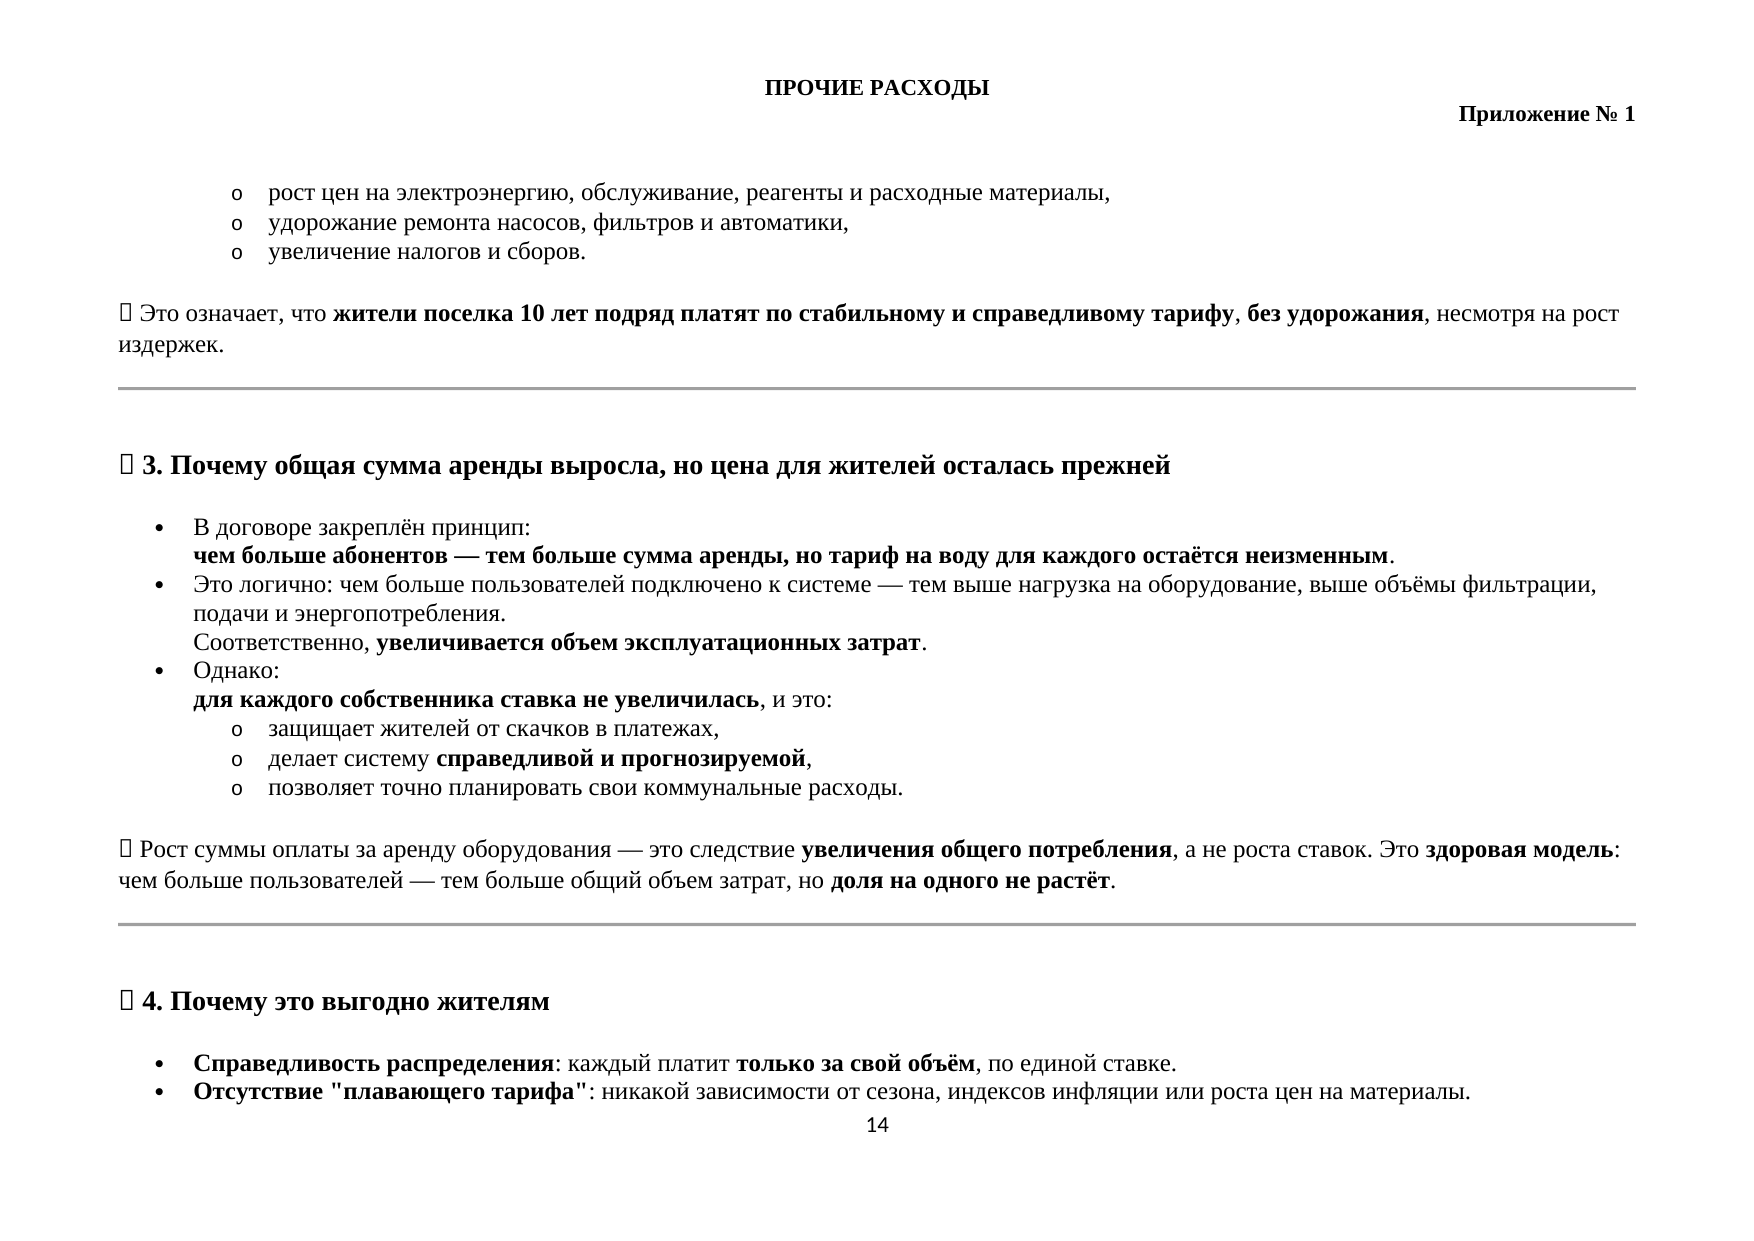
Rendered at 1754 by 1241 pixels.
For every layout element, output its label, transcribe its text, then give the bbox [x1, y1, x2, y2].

list Это логично: чем больше пользователей подключено к системе — тем выше нагрузка на оборудование, выше объёмы фильтрации, подачи и энергопотребления. Соответственно, увеличивается объем эксплуатационных затрат. [156, 569, 1636, 656]
list Справедливость распределения: каждый платит только за свой объём, по единой ставке. [156, 1048, 1636, 1076]
list рост цен на электроэнергию, обслуживание, реагенты и расходные материалы, [231, 177, 1636, 207]
text 🔹 3. Почему общая сумма аренды выросла, но цена для жителей осталась прежней [118, 444, 1636, 483]
list увеличение налогов и сборов. [231, 236, 1636, 266]
list делает систему справедливой и прогнозируемой, [231, 743, 1636, 772]
list защищает жителей от скачков в платежах, [231, 713, 1636, 743]
list позволяет точно планировать свои коммунальные расходы. [231, 772, 1636, 802]
list В договоре закреплён принцип: чем больше абонентов — тем больше сумма аренды, но тариф на воду для каждого остаётся неизменным. [156, 512, 1636, 569]
text 📌 Рост суммы оплаты за аренду оборудования — это следствие увеличения общего потребления, а не роста ставок. Это здоровая модель: чем больше пользователей — тем больше общий объем затрат, но доля на одного не растёт. [118, 831, 1636, 894]
list Отсутствие "плавающего тарифа": никакой зависимости от сезона, индексов инфляции или роста цен на материалы. [156, 1076, 1636, 1105]
text 💡 Это означает, что жители поселка 10 лет подряд платят по стабильному и справедливому тарифу, без удорожания, несмотря на рост издержек. [118, 295, 1636, 358]
text 🔹 4. Почему это выгодно жителям [118, 980, 1636, 1018]
list Однако: для каждого собственника ставка не увеличилась, и это: [156, 656, 1636, 713]
list удорожание ремонта насосов, фильтров и автоматики, [231, 207, 1636, 236]
